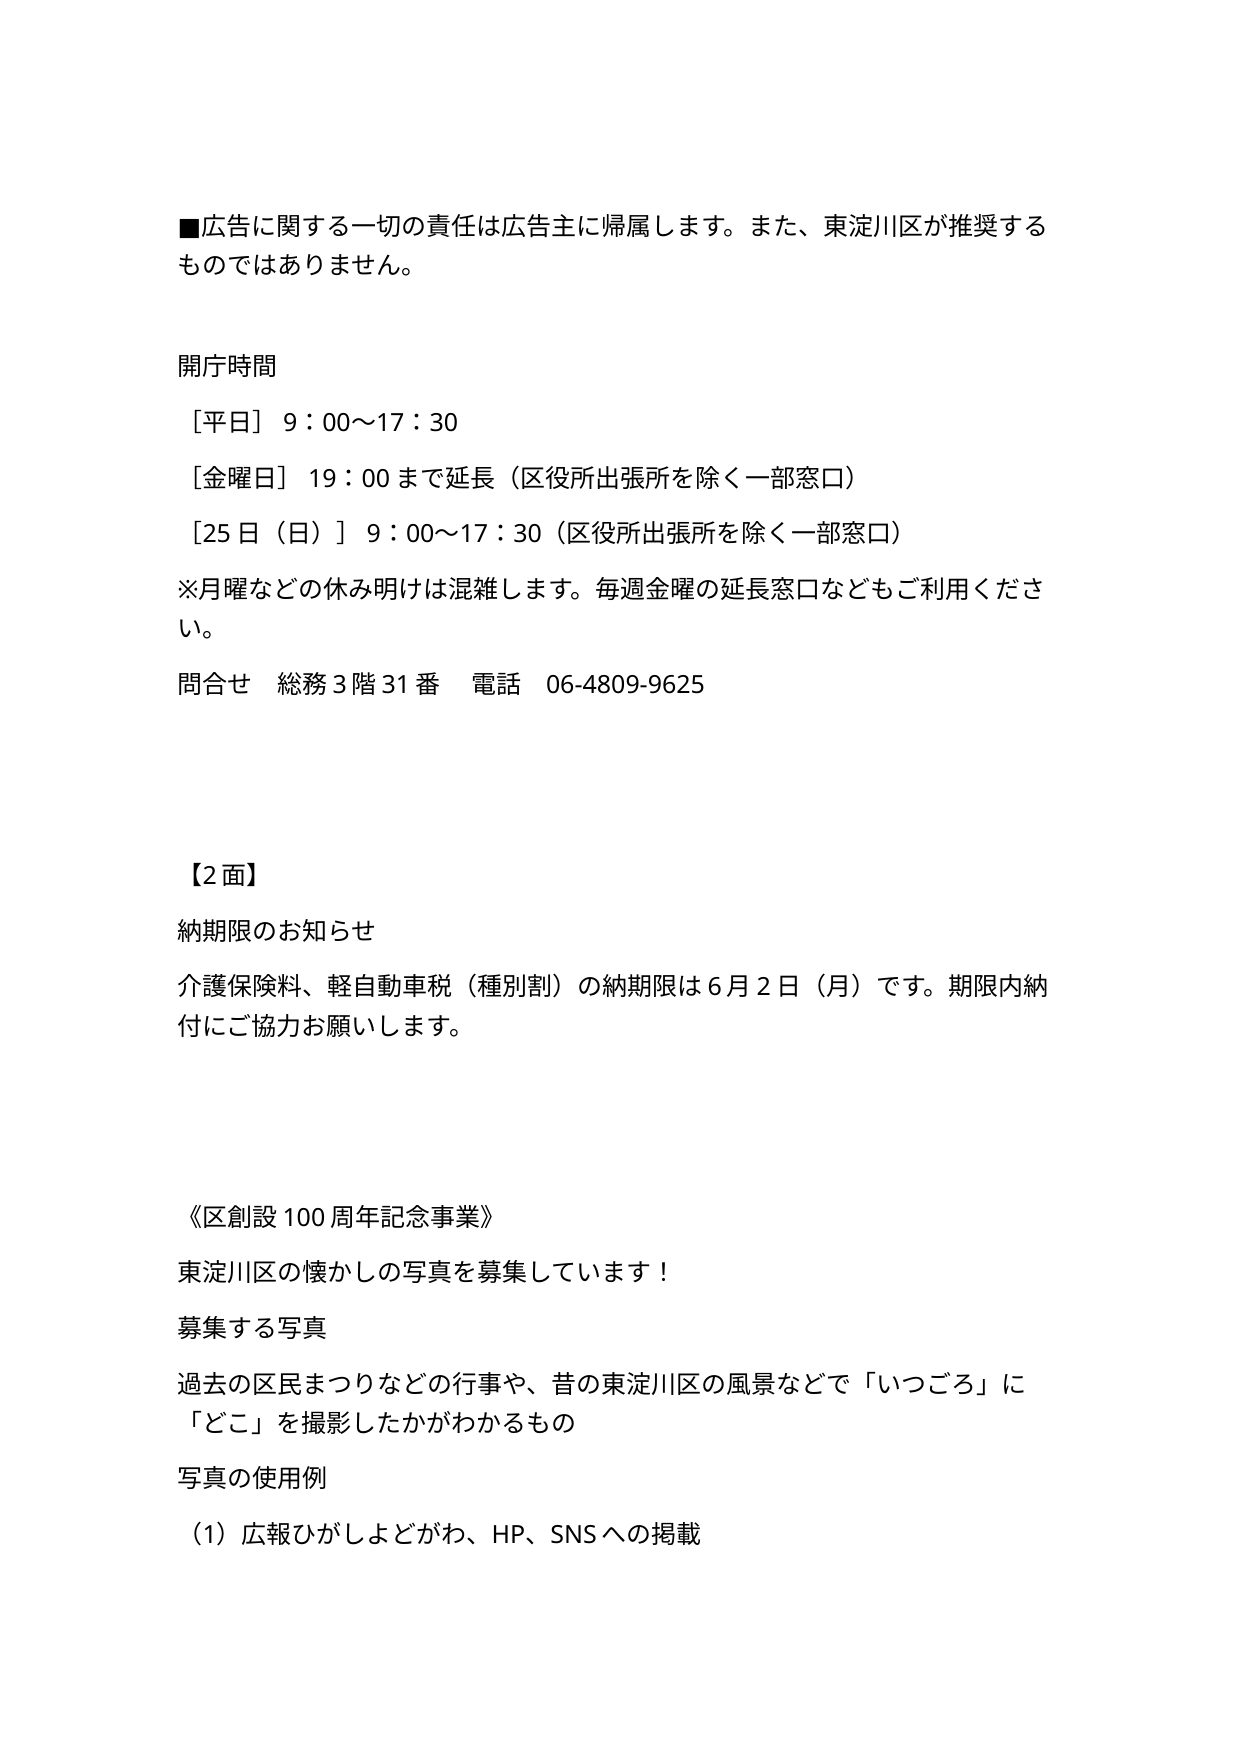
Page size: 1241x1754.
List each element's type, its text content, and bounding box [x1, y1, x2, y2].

text （1）広報ひがしよどがわ、HP、SNSへの掲載 [177, 1515, 1063, 1551]
text 東淀川区の懐かしの写真を募集しています！ [177, 1253, 1063, 1289]
text ［平日］ 9：00～17：30 [177, 402, 1063, 439]
text 写真の使用例 [177, 1459, 1063, 1495]
text 納期限のお知らせ [177, 911, 1063, 947]
text 問合せ 総務3階31番 電話 06-4809-9625 [177, 664, 1063, 701]
text 開庁時間 [177, 347, 1063, 383]
text 募集する写真 [177, 1308, 1063, 1345]
text ■広告に関する一切の責任は広告主に帰属します。また、東淀川区が推奨するものではありません。 [177, 207, 1063, 282]
text ［25日（日）］ 9：00～17：30（区役所出張所を除く一部窓口） [177, 514, 1063, 550]
text 【2面】 [177, 855, 1063, 892]
text 《区創設100周年記念事業》 [177, 1197, 1063, 1233]
text 過去の区民まつりなどの行事や、昔の東淀川区の風景などで「いつごろ」に「どこ」を撮影したかがわかるもの [177, 1364, 1063, 1439]
text 介護保険料、軽自動車税（種別割）の納期限は6月2日（月）です。期限内納付にご協力お願いします。 [177, 967, 1063, 1042]
text ［金曜日］ 19：00まで延長（区役所出張所を除く一部窓口） [177, 458, 1063, 494]
text ※月曜などの休み明けは混雑します。毎週金曜の延長窓口などもご利用ください。 [177, 569, 1063, 645]
